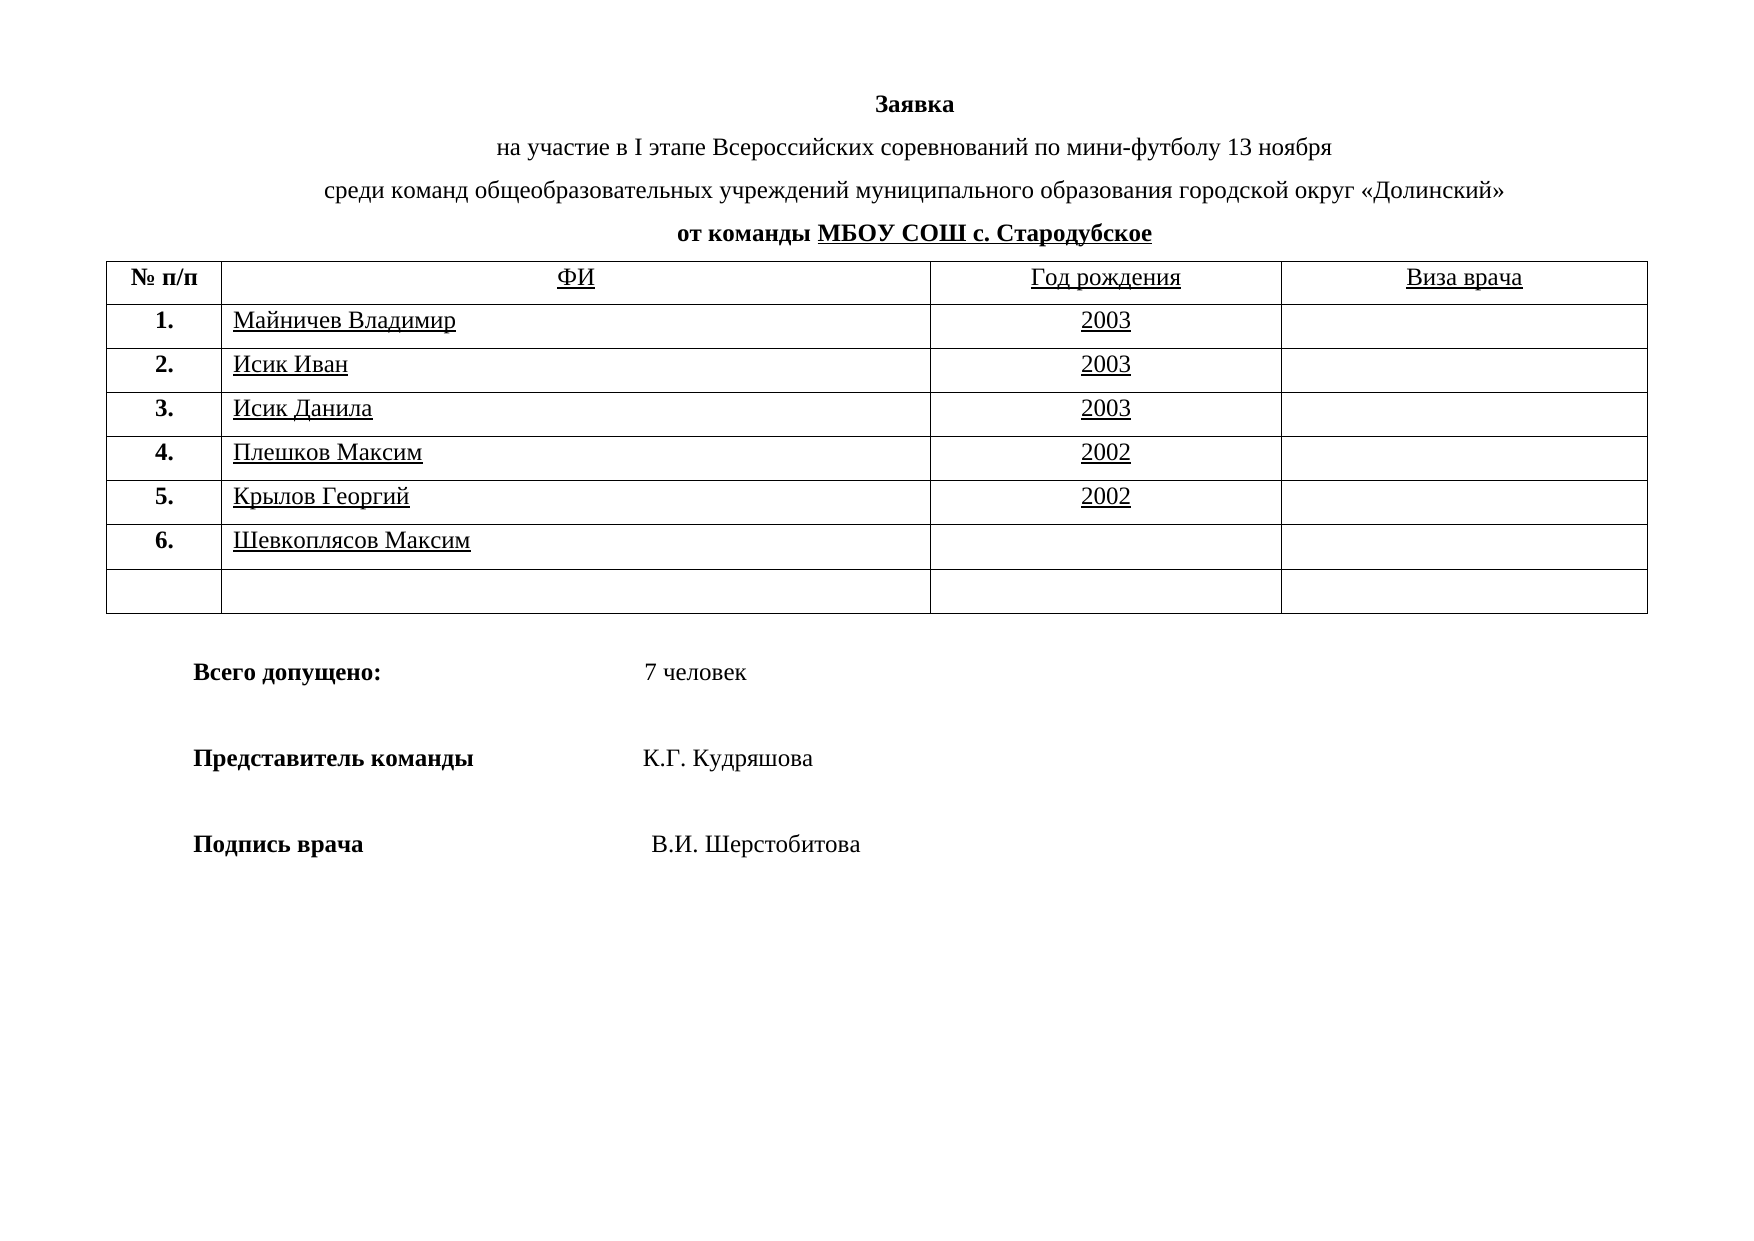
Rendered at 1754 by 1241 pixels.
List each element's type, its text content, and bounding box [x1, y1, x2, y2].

table_cell Плешков Максим [222, 437, 930, 480]
table_header Год рождения [931, 262, 1281, 304]
table_cell 1. [107, 305, 221, 348]
text Всего допущено: 7 человек [118, 657, 1636, 685]
table_cell 2003 [931, 349, 1281, 392]
table_cell Исик Иван [222, 349, 930, 392]
table_cell [222, 570, 930, 612]
text среди команд общеобразовательных учреждений муниципального образования городской округ «Долинский» [118, 175, 1636, 204]
table_cell [107, 570, 221, 612]
table_cell Шевкоплясов Максим [222, 525, 930, 568]
table_cell 5. [107, 481, 221, 524]
table_header № п/п [107, 262, 221, 304]
text на участие в I этапе Всероссийских соревнований по мини-футболу 13 ноября [118, 132, 1636, 161]
table_header ФИ [222, 262, 930, 304]
table_cell [1282, 349, 1647, 392]
table_cell 2003 [931, 393, 1281, 436]
table_cell [931, 525, 1281, 568]
table_cell Майничев Владимир [222, 305, 930, 348]
table_cell [1282, 570, 1647, 612]
table_cell 2002 [931, 481, 1281, 524]
text Представитель команды К.Г. Кудряшова [118, 743, 1636, 772]
table_cell [1282, 481, 1647, 524]
table_cell 2002 [931, 437, 1281, 480]
text от команды МБОУ СОШ с. Стародубское [118, 218, 1636, 247]
table_cell Исик Данила [222, 393, 930, 436]
text Заявка [118, 89, 1636, 117]
table_header Виза врача [1282, 262, 1647, 304]
table_cell 4. [107, 437, 221, 480]
table_cell [1282, 525, 1647, 568]
table_cell [1282, 437, 1647, 480]
table_cell [1282, 305, 1647, 348]
table_cell 2003 [931, 305, 1281, 348]
table_cell 6. [107, 525, 221, 568]
table_cell [1282, 393, 1647, 436]
table_cell Крылов Георгий [222, 481, 930, 524]
table_cell 2. [107, 349, 221, 392]
table_cell 3. [107, 393, 221, 436]
text Подпись врача В.И. Шерстобитова [118, 829, 1636, 858]
table_cell [931, 570, 1281, 612]
